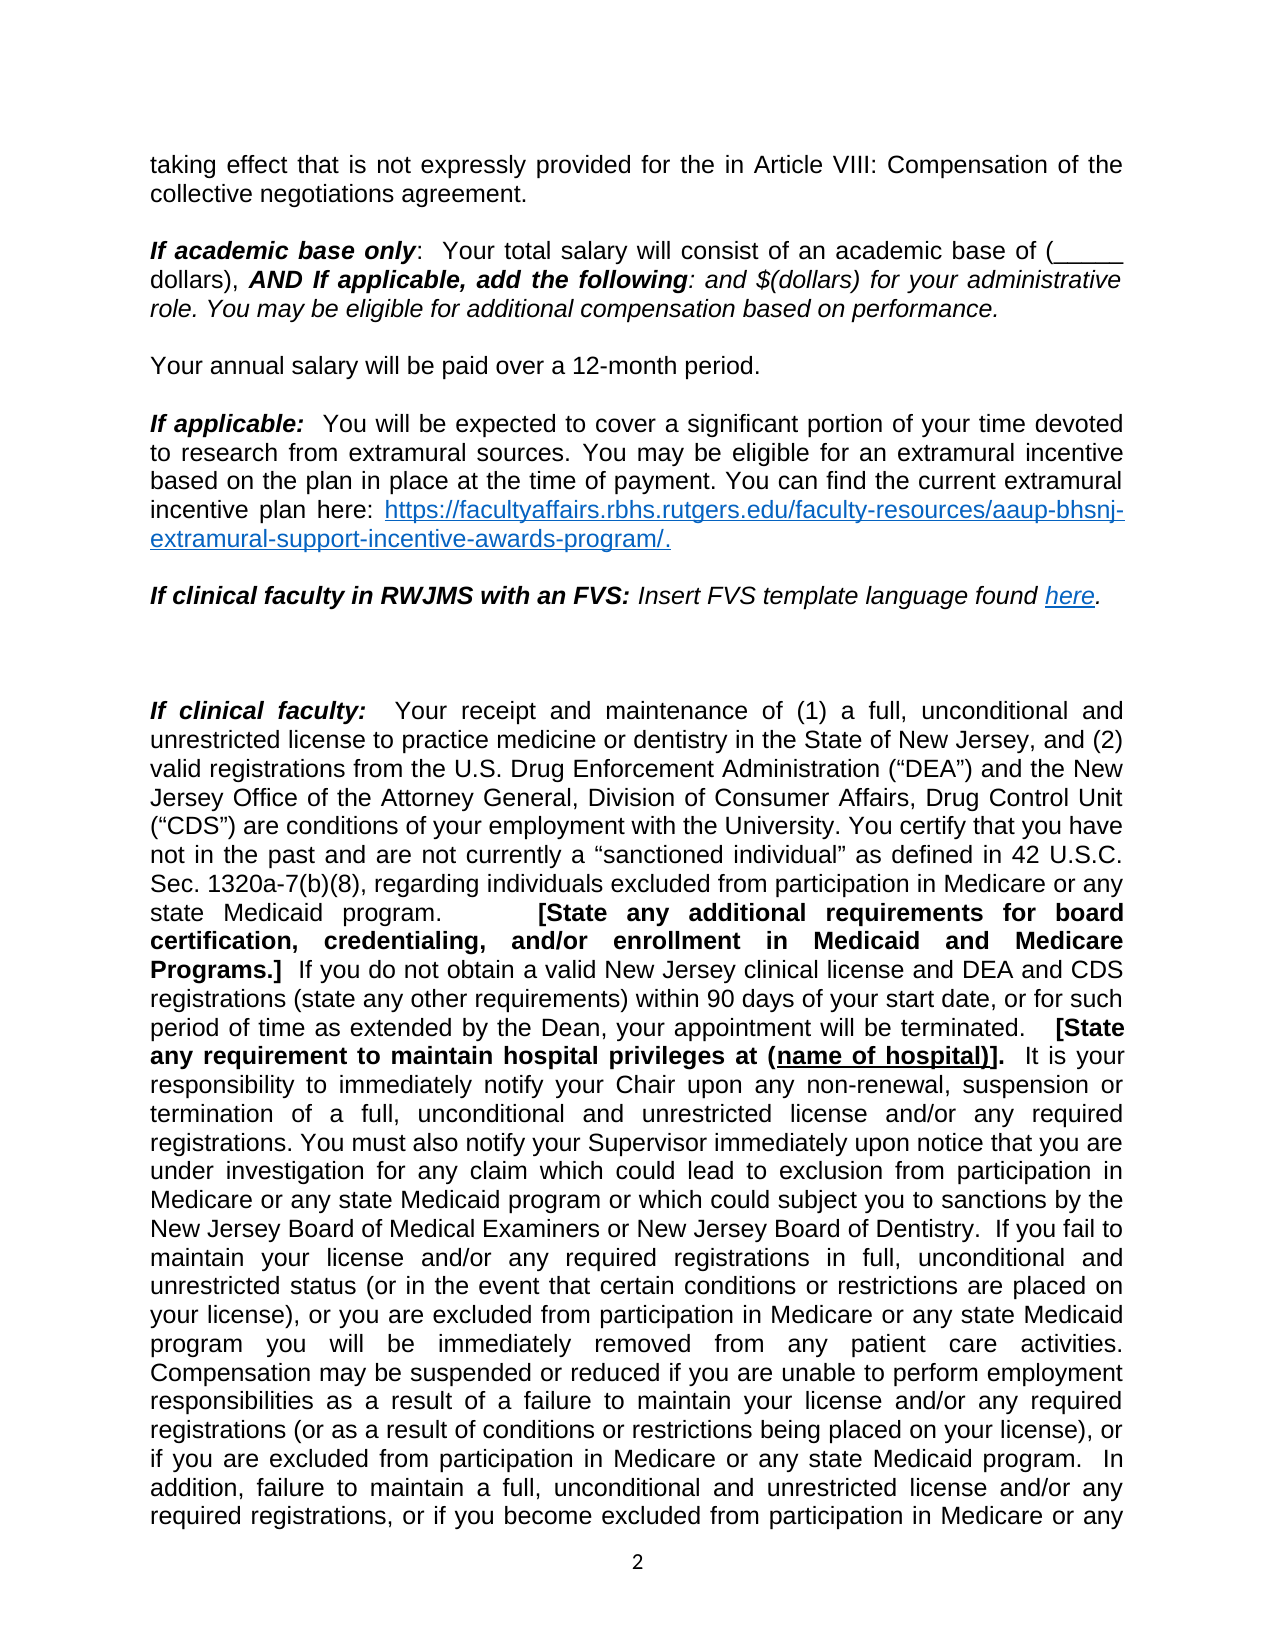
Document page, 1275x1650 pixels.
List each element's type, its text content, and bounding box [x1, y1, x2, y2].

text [150, 150, 1125, 207]
text If academic base only: Your total salary will consist of an academic base of (_____ dollars), AND If applicable, add the following: and $(dollars) for your administrative role. You may be eligible for additional compensation based on performance. [150, 236, 1125, 322]
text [150, 696, 1125, 1530]
text Your annual salary will be paid over a 12-month period. [150, 351, 1125, 380]
text If clinical faculty in RWJMS with an FVS: Insert FVS template language found here. [150, 581, 1125, 610]
text If applicable: You will be expected to cover a significant portion of your time devoted to research from extramural sources. You may be eligible for an extramural incentive based on the plan in place at the time of payment. You can find the current extramural incentive plan here: https://facultyaffairs.rbhs.rutgers.edu/faculty-resources/aaup-bhsnj-extramural-support-incentive-awards-program/. [150, 409, 1125, 552]
